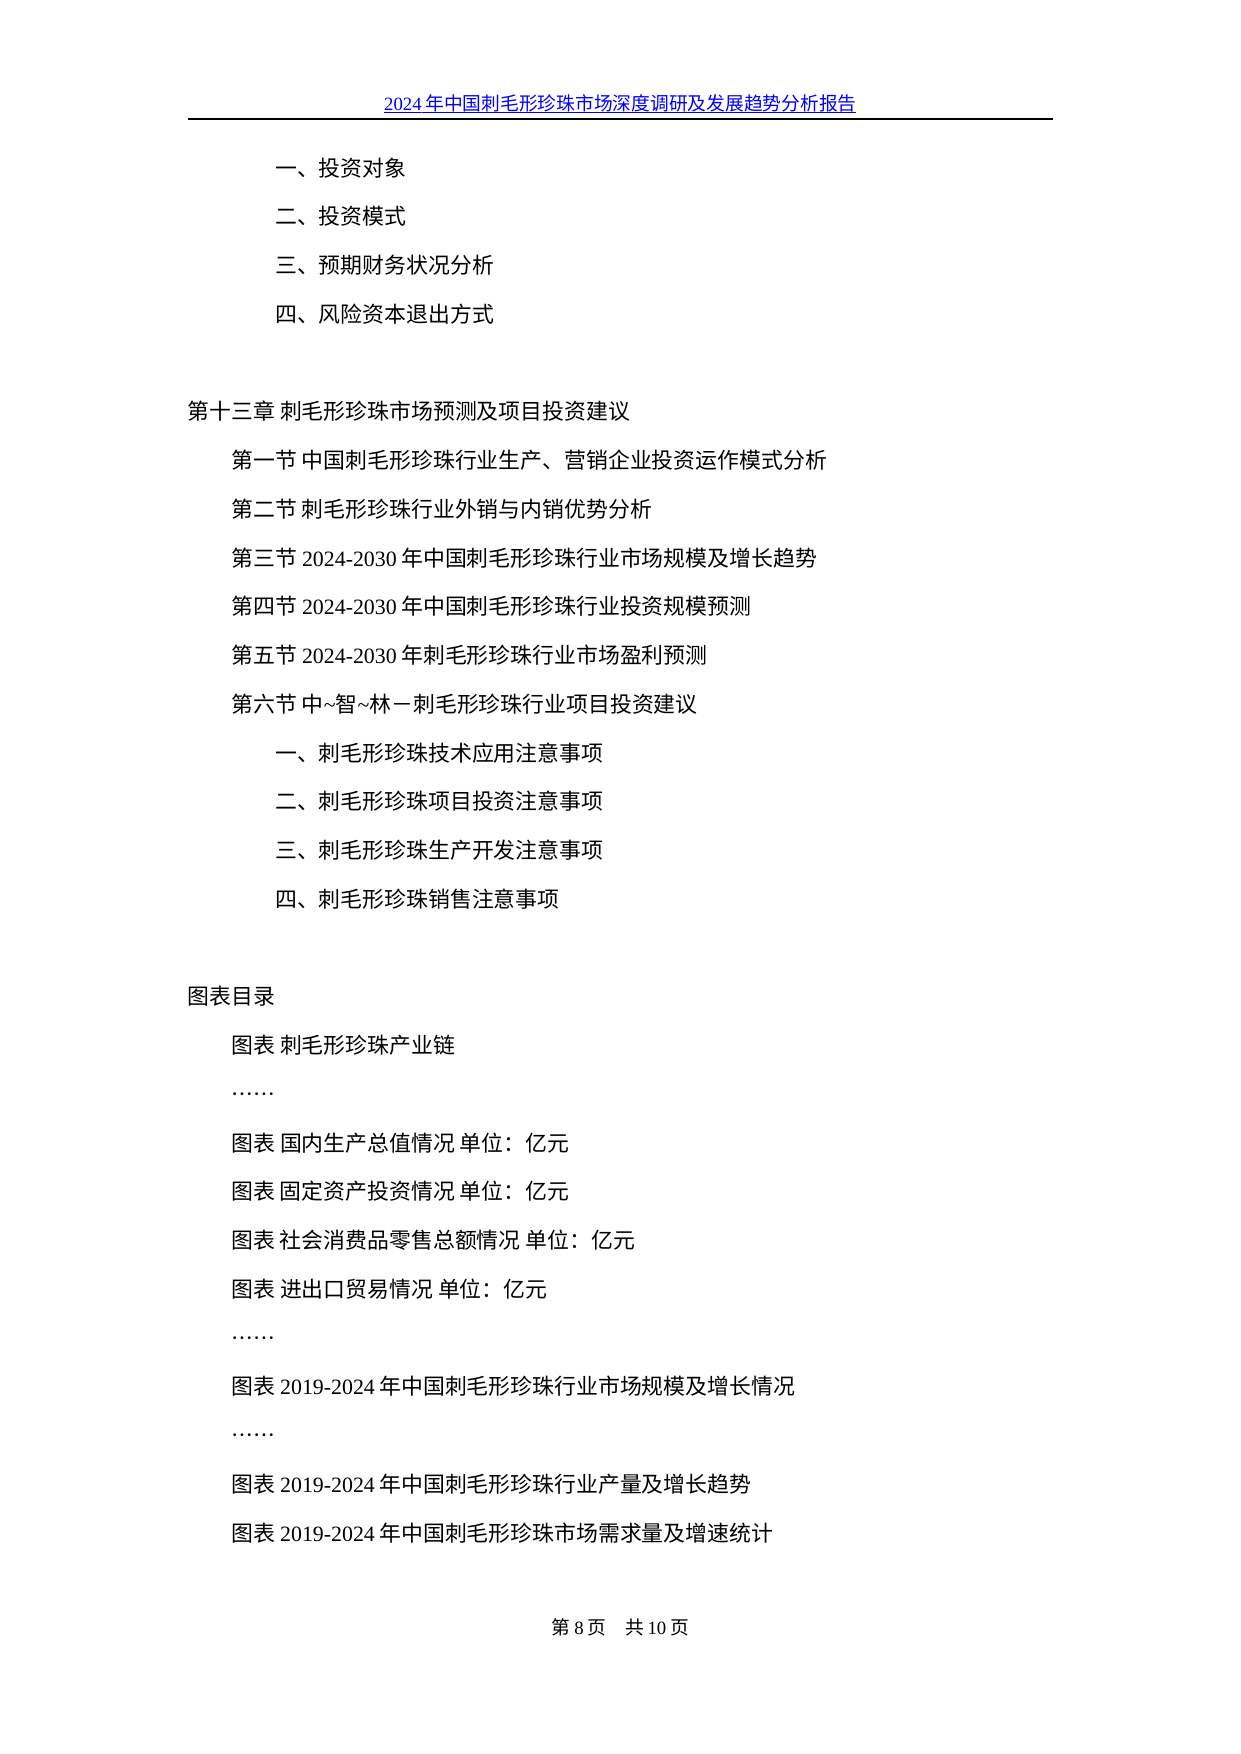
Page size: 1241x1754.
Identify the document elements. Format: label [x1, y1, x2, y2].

text [187, 150, 1053, 1548]
